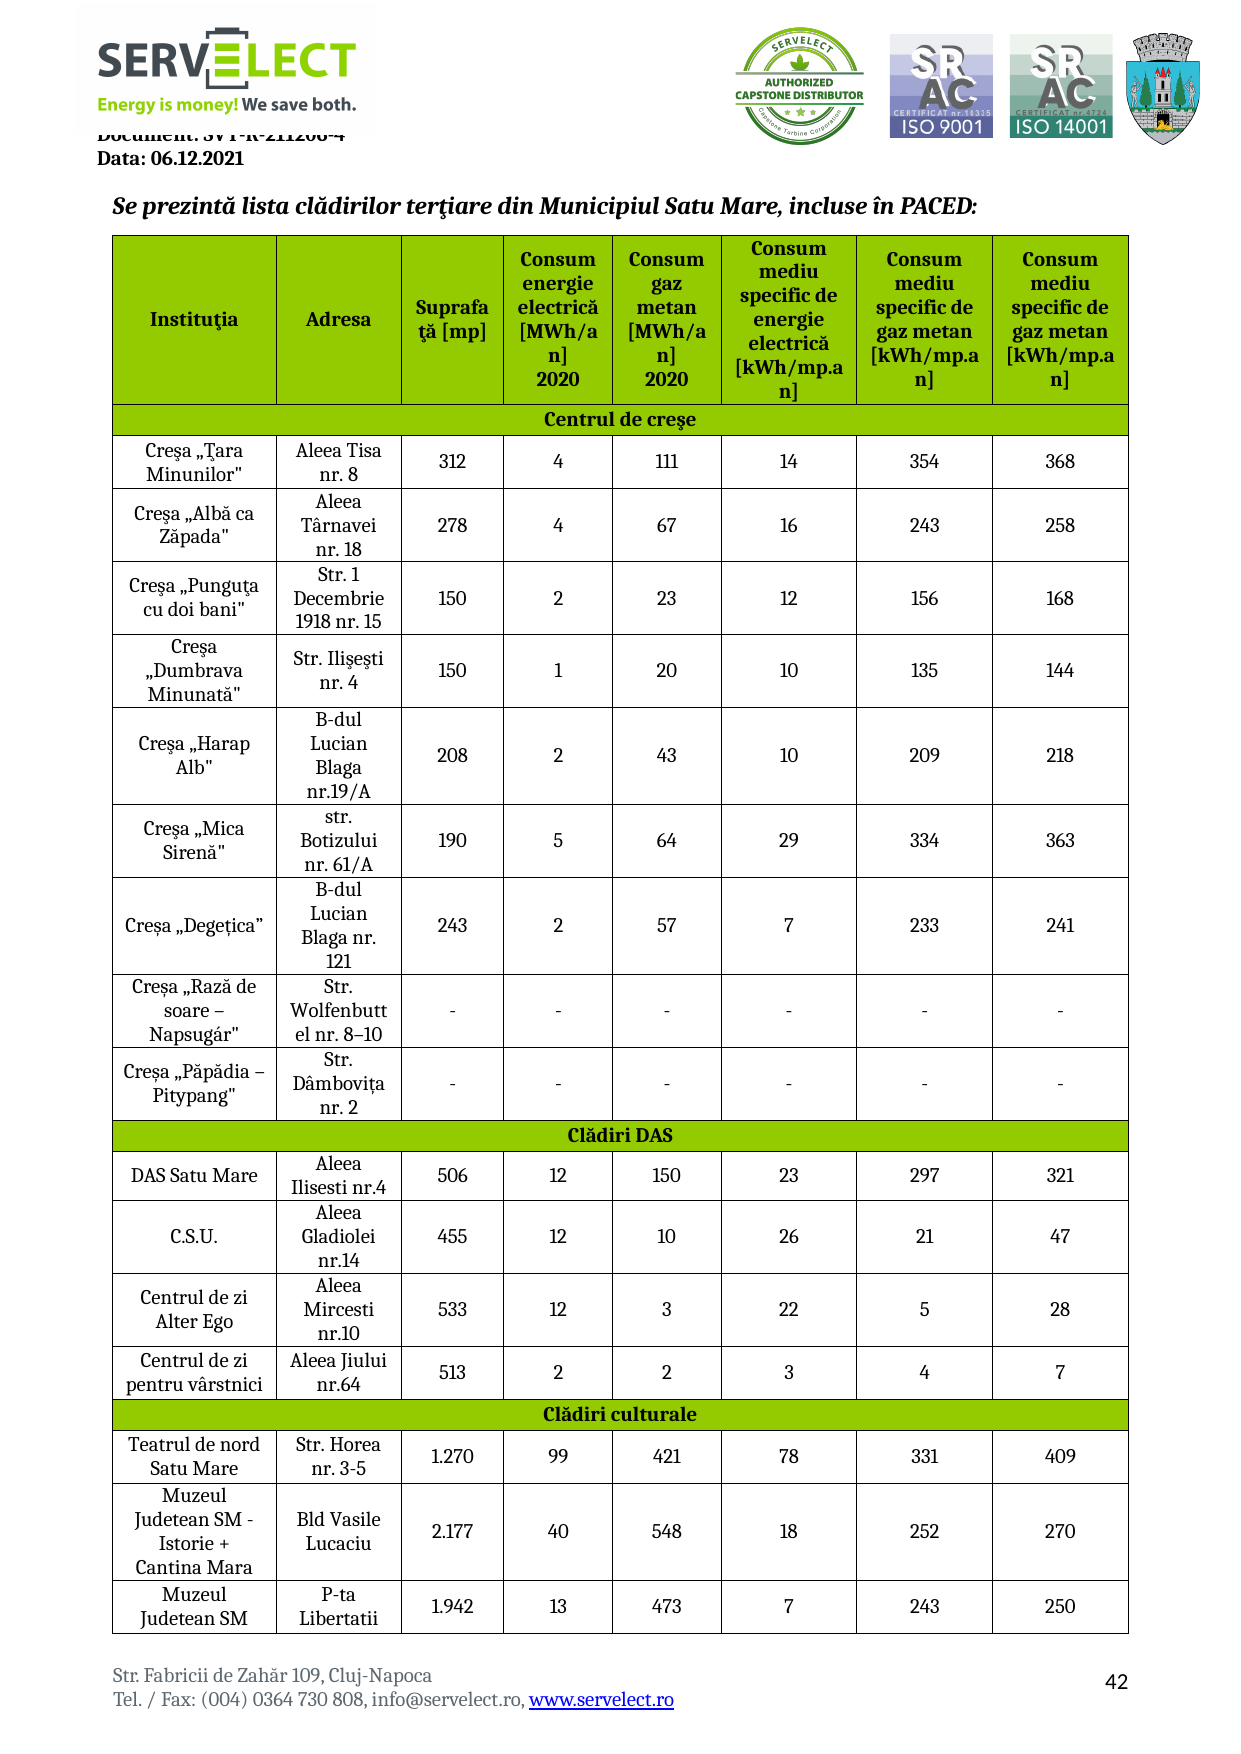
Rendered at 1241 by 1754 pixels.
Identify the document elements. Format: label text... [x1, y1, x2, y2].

table_cell - [504, 1048, 612, 1119]
table_cell 10 [722, 635, 856, 707]
table_cell 190 [402, 805, 503, 877]
table_cell Creşa „Harap Alb" [113, 708, 276, 804]
text Se prezintă lista clădirilor terţiare din Municipiul Satu Mare, incluse în PACED: [112, 192, 1128, 221]
table_cell 2 [504, 708, 612, 804]
table_cell Aleea Ilisesti nr.4 [277, 1152, 401, 1200]
table_cell 2 [504, 1347, 612, 1399]
table_cell Centrul de zi Alter Ego [113, 1274, 276, 1346]
table_cell 270 [993, 1484, 1128, 1580]
table_cell 23 [722, 1152, 856, 1200]
table_cell 409 [993, 1431, 1128, 1483]
table_cell Aleea Gladiolei nr.14 [277, 1201, 401, 1273]
table_cell 40 [504, 1484, 612, 1580]
table_cell Aleea Târnavei nr. 18 [277, 489, 401, 561]
table_header Instituţia [113, 236, 276, 404]
table_cell Creşa „Punguţa cu doi bani" [113, 562, 276, 634]
table_cell 150 [402, 635, 503, 707]
table_cell Str. Horea nr. 3-5 [277, 1431, 401, 1483]
table_cell 4 [857, 1347, 992, 1399]
table_cell 243 [857, 489, 992, 561]
table_cell 78 [722, 1431, 856, 1483]
table_cell Aleea Mircesti nr.10 [277, 1274, 401, 1346]
table_cell - [402, 1048, 503, 1119]
table_cell 23 [613, 562, 721, 634]
table_cell 67 [613, 489, 721, 561]
table_cell 144 [993, 635, 1128, 707]
table_cell 321 [993, 1152, 1128, 1200]
table_cell C.S.U. [113, 1201, 276, 1273]
table_cell Aleea Tisa nr. 8 [277, 436, 401, 488]
table_cell 334 [857, 805, 992, 877]
table_cell - [613, 975, 721, 1047]
table_cell 12 [504, 1201, 612, 1273]
table_cell 111 [613, 436, 721, 488]
table_cell 16 [722, 489, 856, 561]
table_cell Muzeul Judetean SM - Istorie + Cantina Mara [113, 1484, 276, 1580]
table_cell 208 [402, 708, 503, 804]
table_cell 331 [857, 1431, 992, 1483]
table_cell - [613, 1048, 721, 1119]
table_cell 252 [857, 1484, 992, 1580]
table_header Adresa [277, 236, 401, 404]
table_cell 354 [857, 436, 992, 488]
table_cell 64 [613, 805, 721, 877]
table_cell - [504, 975, 612, 1047]
picture [1126, 33, 1200, 145]
table_cell - [857, 975, 992, 1047]
table_cell 18 [722, 1484, 856, 1580]
table_cell 258 [993, 489, 1128, 561]
table_cell 13 [504, 1581, 612, 1633]
table_cell Str. 1 Decembrie 1918 nr. 15 [277, 562, 401, 634]
table_cell Teatrul de nord Satu Mare [113, 1431, 276, 1483]
table_cell 218 [993, 708, 1128, 804]
table_cell 150 [613, 1152, 721, 1200]
table_cell Creşa „Mica Sirenă" [113, 805, 276, 877]
table_cell DAS Satu Mare [113, 1152, 276, 1200]
table_cell Creşa „Dumbrava Minunată" [113, 635, 276, 707]
table_cell Creșa „Degețica” [113, 878, 276, 974]
table_cell Centrul de creşe [113, 405, 1128, 435]
table_cell Creşa „Albă ca Zăpada" [113, 489, 276, 561]
table_cell 421 [613, 1431, 721, 1483]
table_header Consum energie electrică [MWh/an] 2020 [504, 236, 612, 404]
table_cell str. Botizului nr. 61/A [277, 805, 401, 877]
table_cell 312 [402, 436, 503, 488]
table_cell 10 [722, 708, 856, 804]
table_cell 278 [402, 489, 503, 561]
table_cell - [722, 975, 856, 1047]
table_cell 241 [993, 878, 1128, 974]
table_cell 57 [613, 878, 721, 974]
table_cell 3 [722, 1347, 856, 1399]
table_cell 4 [504, 436, 612, 488]
table_cell 2 [613, 1347, 721, 1399]
table_cell 506 [402, 1152, 503, 1200]
picture [1009, 34, 1113, 138]
picture [74, 3, 378, 135]
table_cell 455 [402, 1201, 503, 1273]
table_cell Creșa „Rază de soare – Napsugár" [113, 975, 276, 1047]
table_cell 363 [993, 805, 1128, 877]
table_cell 513 [402, 1347, 503, 1399]
table_cell Creşa „Ţara Minunilor" [113, 436, 276, 488]
table_cell 7 [722, 878, 856, 974]
table_cell 2.177 [402, 1484, 503, 1580]
table_cell 209 [857, 708, 992, 804]
table_cell Aleea Jiului nr.64 [277, 1347, 401, 1399]
table_cell 4 [504, 489, 612, 561]
table_cell 2 [504, 878, 612, 974]
table_cell 14 [722, 436, 856, 488]
table_cell 368 [993, 436, 1128, 488]
table_cell - [722, 1048, 856, 1119]
table_cell 10 [613, 1201, 721, 1273]
table_cell 5 [857, 1274, 992, 1346]
table_cell 1 [504, 635, 612, 707]
table_cell 21 [857, 1201, 992, 1273]
table_cell 250 [993, 1581, 1128, 1633]
table_cell Creșa „Păpădia – Pitypang" [113, 1048, 276, 1119]
table_cell 20 [613, 635, 721, 707]
table_cell 7 [722, 1581, 856, 1633]
table_cell P-ta Libertatii [277, 1581, 401, 1633]
table_cell 43 [613, 708, 721, 804]
table_cell 1.270 [402, 1431, 503, 1483]
table_cell Centrul de zi pentru vârstnici [113, 1347, 276, 1399]
table_cell 233 [857, 878, 992, 974]
table_cell 12 [504, 1152, 612, 1200]
table_cell 3 [613, 1274, 721, 1346]
table_cell Bld Vasile Lucaciu [277, 1484, 401, 1580]
table_cell 548 [613, 1484, 721, 1580]
table_cell Clădiri DAS [113, 1121, 1128, 1151]
picture [735, 27, 864, 145]
table_cell - [857, 1048, 992, 1119]
table_cell Str. Dâmbovița nr. 2 [277, 1048, 401, 1119]
table_cell 12 [722, 562, 856, 634]
table_cell 29 [722, 805, 856, 877]
table_cell 5 [504, 805, 612, 877]
table_cell 28 [993, 1274, 1128, 1346]
table_header Consum mediu specific de gaz metan [kWh/mp.an] [857, 236, 992, 404]
table_cell - [402, 975, 503, 1047]
table_cell 473 [613, 1581, 721, 1633]
table_cell B-dul Lucian Blaga nr. 121 [277, 878, 401, 974]
table_cell 135 [857, 635, 992, 707]
table_cell 22 [722, 1274, 856, 1346]
table_header Consum mediu specific de gaz metan [kWh/mp.an] [993, 236, 1128, 404]
table_cell 7 [993, 1347, 1128, 1399]
table_cell 26 [722, 1201, 856, 1273]
picture [889, 34, 993, 138]
table_cell - [993, 1048, 1128, 1119]
table_cell 1.942 [402, 1581, 503, 1633]
table_cell Clădiri culturale [113, 1400, 1128, 1430]
table_cell Str. Ilişeşti nr. 4 [277, 635, 401, 707]
table_cell Str. Wolfenbuttel nr. 8–10 [277, 975, 401, 1047]
table_cell 243 [857, 1581, 992, 1633]
table_cell B-dul Lucian Blaga nr.19/A [277, 708, 401, 804]
table_cell 12 [504, 1274, 612, 1346]
table_cell Muzeul Judetean SM Arta [113, 1581, 276, 1633]
table_cell 533 [402, 1274, 503, 1346]
table_cell 150 [402, 562, 503, 634]
table_cell 297 [857, 1152, 992, 1200]
table_header Suprafaţă [mp] [402, 236, 503, 404]
table_cell - [993, 975, 1128, 1047]
table_header Consum gaz metan [MWh/an] 2020 [613, 236, 721, 404]
table_cell 243 [402, 878, 503, 974]
table_cell 2 [504, 562, 612, 634]
table_cell 99 [504, 1431, 612, 1483]
table_header Consum mediu specific de energie electrică [kWh/mp.an] [722, 236, 856, 404]
table_cell 47 [993, 1201, 1128, 1273]
table_cell 168 [993, 562, 1128, 634]
table_cell 156 [857, 562, 992, 634]
